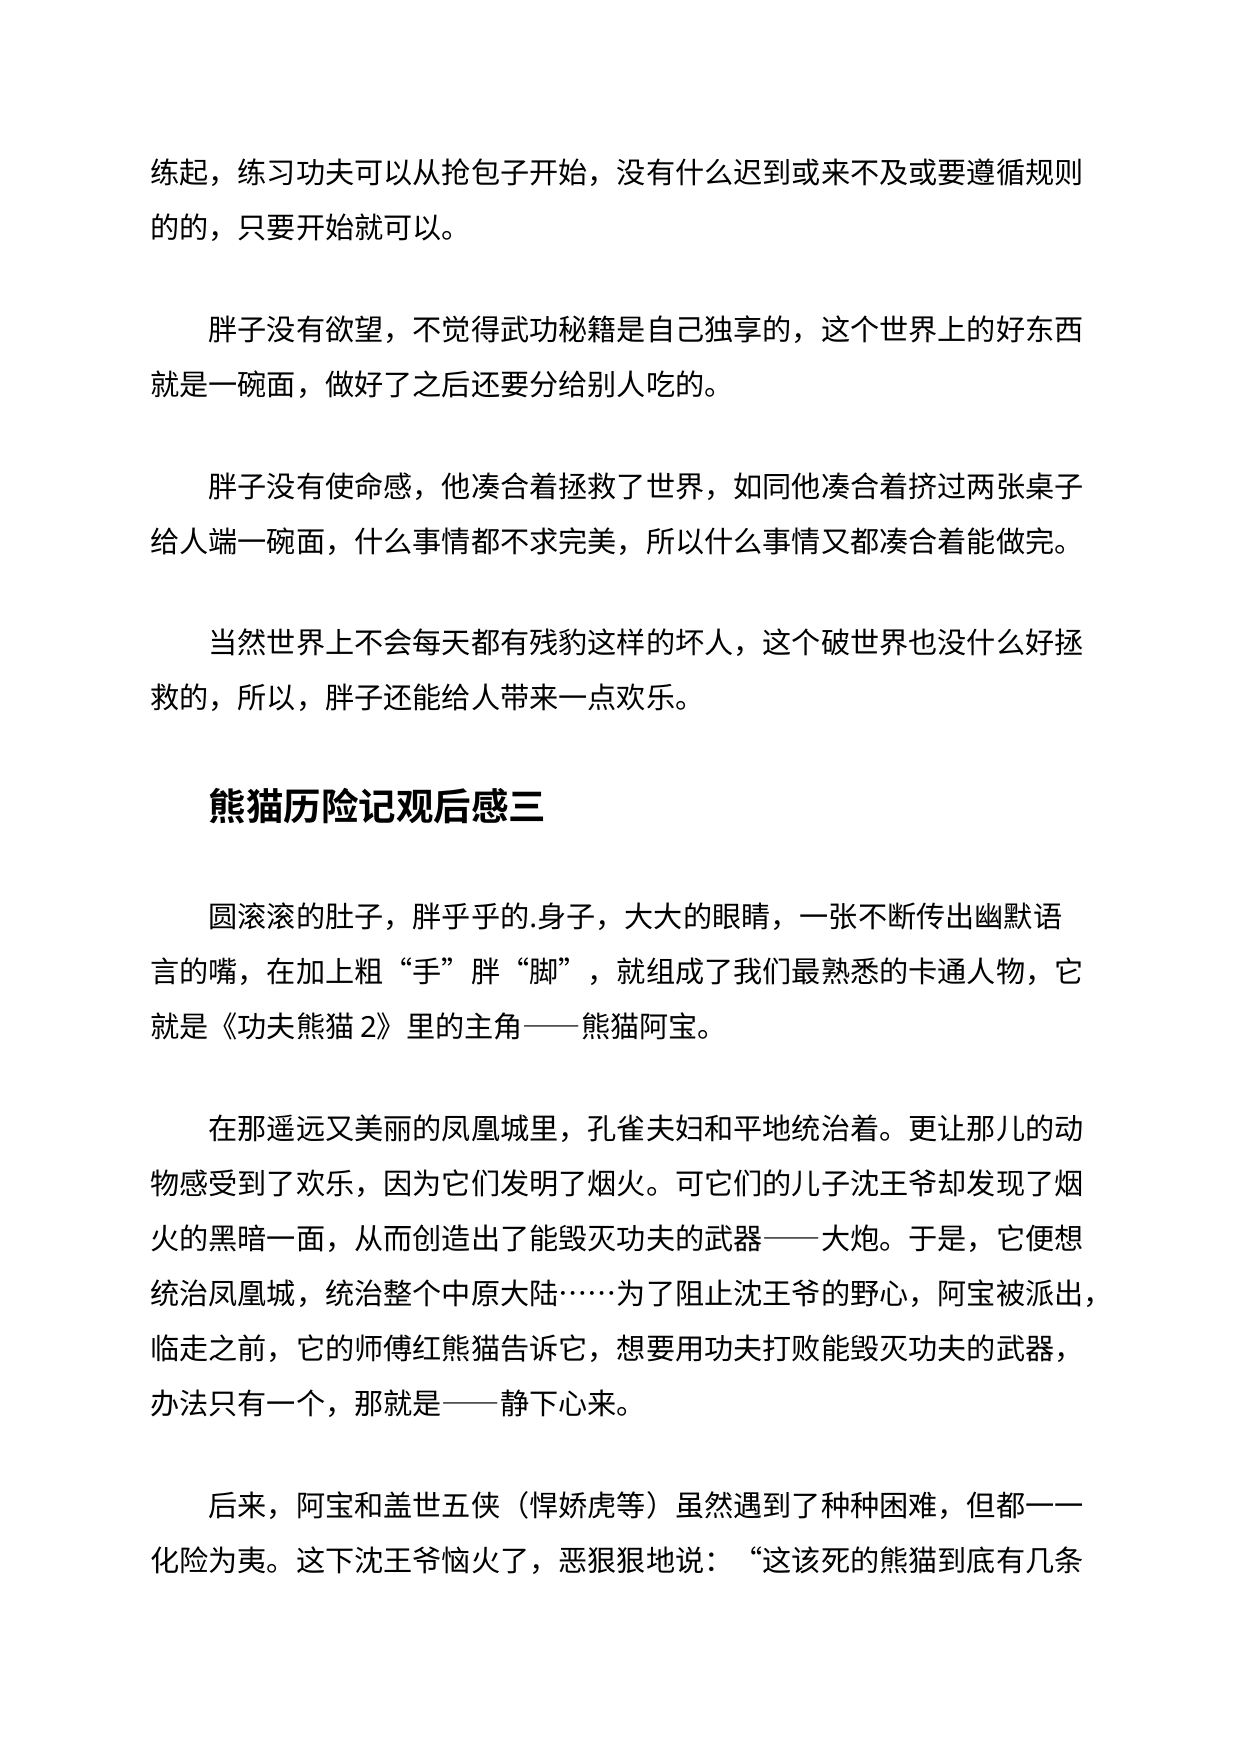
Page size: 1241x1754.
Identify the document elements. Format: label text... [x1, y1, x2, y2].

text 胖子没有欲望，不觉得武功秘籍是自己独享的，这个世界上的好东西就是一碗面，做好了之后还要分给别人吃的。 [150, 307, 1090, 404]
text 圆滚滚的肚子，胖乎乎的.身子，大大的眼睛，一张不断传出幽默语言的嘴，在加上粗“手”胖“脚”，就组成了我们最熟悉的卡通人物，它就是《功夫熊猫2》里的主角——熊猫阿宝。 [150, 894, 1090, 1046]
text 当然世界上不会每天都有残豹这样的坏人，这个破世界也没什么好拯救的，所以，胖子还能给人带来一点欢乐。 [150, 620, 1090, 717]
text 在那遥远又美丽的凤凰城里，孔雀夫妇和平地统治着。更让那儿的动物感受到了欢乐，因为它们发明了烟火。可它们的儿子沈王爷却发现了烟火的黑暗一面，从而创造出了能毁灭功夫的武器——大炮。于是，它便想统治凤凰城，统治整个中原大陆……为了阻止沈王爷的野心，阿宝被派出，临走之前，它的师傅红熊猫告诉它，想要用功夫打败能毁灭功夫的武器，办法只有一个，那就是——静下心来。 [150, 1106, 1090, 1423]
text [150, 1482, 1090, 1579]
text 熊猫历险记观后感三 [150, 777, 1090, 831]
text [150, 150, 1090, 247]
text 胖子没有使命感，他凑合着拯救了世界，如同他凑合着挤过两张桌子给人端一碗面，什么事情都不求完美，所以什么事情又都凑合着能做完。 [150, 463, 1090, 561]
